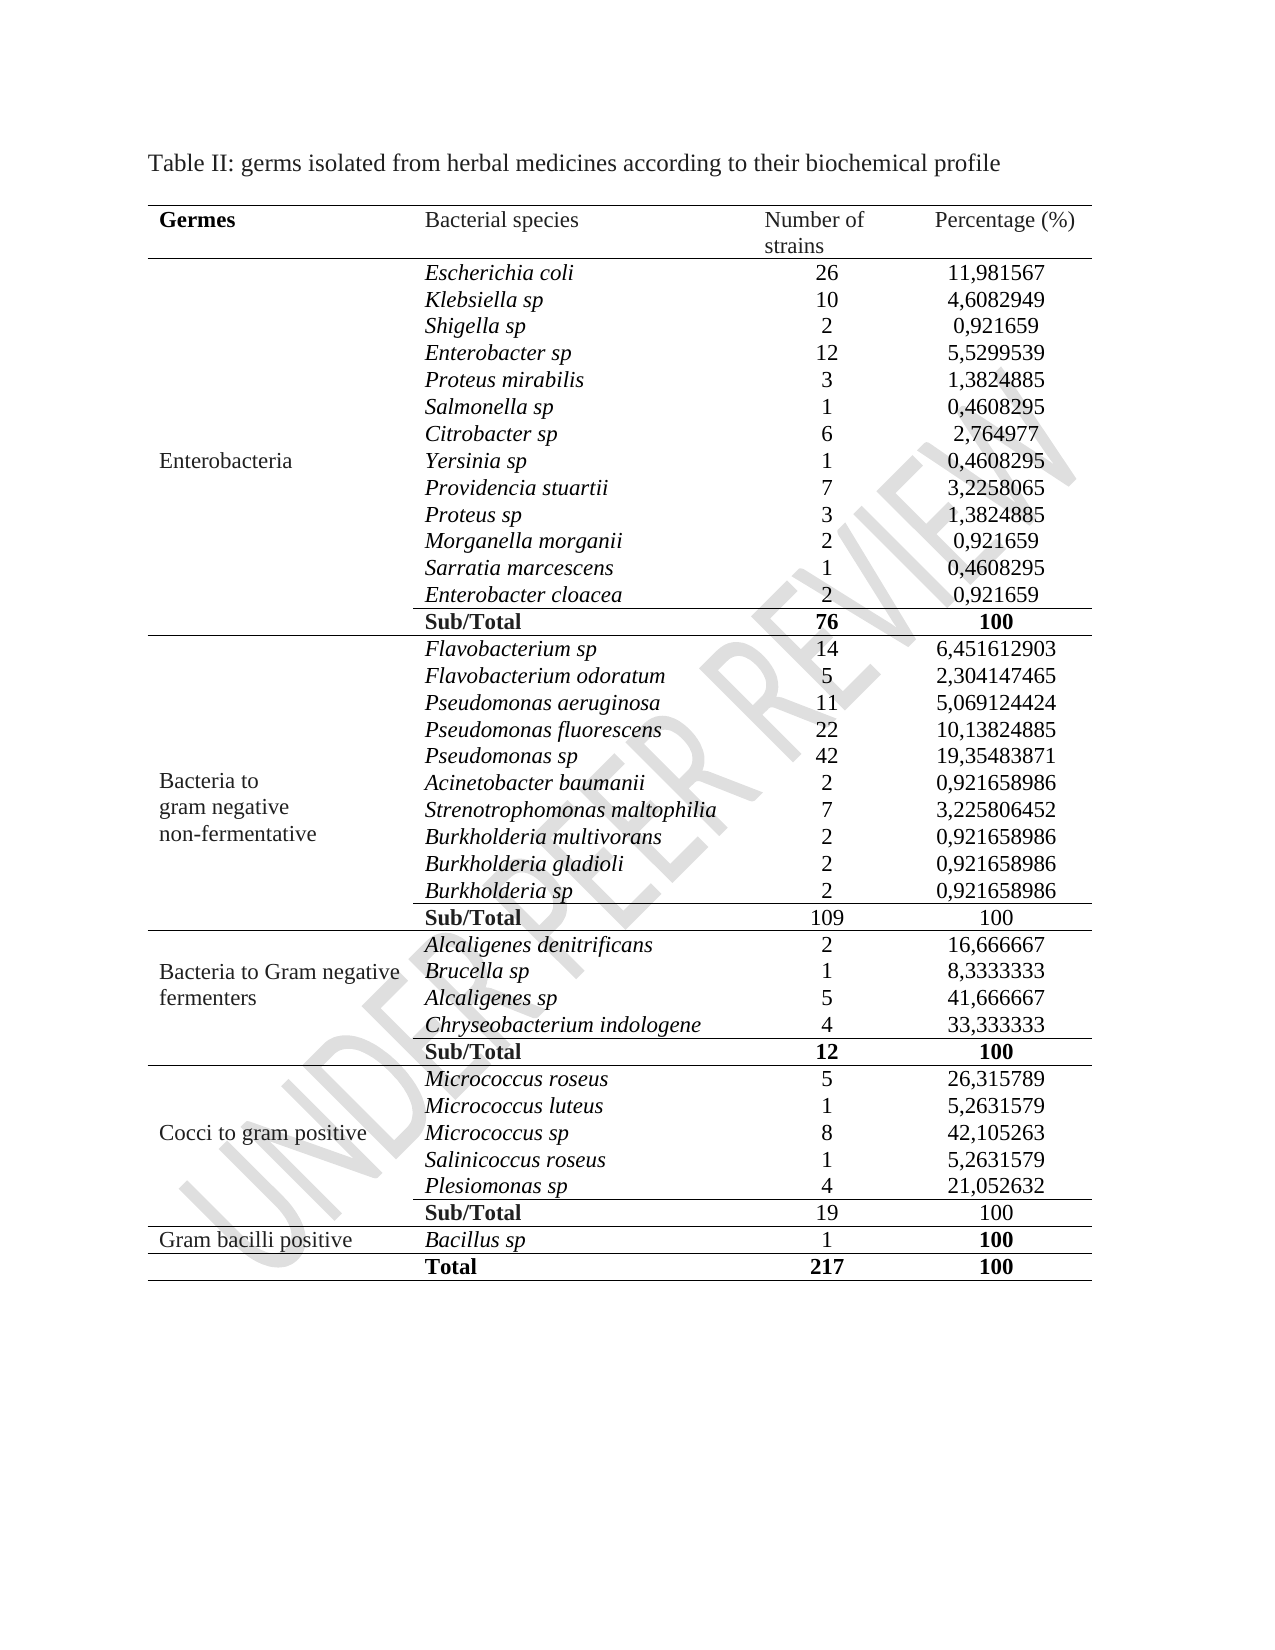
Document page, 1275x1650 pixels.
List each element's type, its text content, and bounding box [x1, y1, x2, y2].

table_cell Micrococcus roseus [413, 1066, 753, 1091]
table_cell 11,981567 [901, 259, 1092, 285]
table_cell Klebsiella sp [413, 285, 753, 312]
table_cell 2 [753, 850, 901, 876]
table_cell 1,3824885 [901, 366, 1092, 393]
table_cell Morganella morganii [413, 527, 753, 554]
table_cell 6 [753, 420, 901, 446]
table_cell Burkholderia sp [413, 876, 753, 903]
table_cell 1 [753, 957, 901, 984]
table_cell 12 [753, 1039, 901, 1064]
table_cell 0,921658986 [901, 876, 1092, 903]
table_cell 1,3824885 [901, 500, 1092, 527]
table_cell 8,3333333 [901, 957, 1092, 984]
table_cell 6,451612903 [901, 636, 1092, 661]
table_cell 0,4608295 [901, 554, 1092, 581]
table_cell Sub/Total [413, 904, 753, 930]
table_cell 0,921658986 [901, 769, 1092, 796]
table_cell 2 [753, 769, 901, 796]
table_cell Sub/Total [413, 609, 753, 634]
table_cell 0,921659 [901, 312, 1092, 339]
table_cell 41,666667 [901, 984, 1092, 1011]
table_cell Micrococcus luteus [413, 1091, 753, 1118]
table_cell 0,921658986 [901, 850, 1092, 876]
table_cell 11 [753, 688, 901, 715]
table_cell 16,666667 [901, 931, 1092, 957]
table_cell 26 [753, 259, 901, 285]
table_cell 100 [901, 904, 1092, 930]
table_cell Salinicoccus roseus [413, 1145, 753, 1172]
table_cell 26,315789 [901, 1066, 1092, 1091]
table_cell Flavobacterium odoratum [413, 661, 753, 688]
table_cell Proteus mirabilis [413, 366, 753, 393]
table_cell 7 [753, 473, 901, 500]
table_cell 2 [753, 312, 901, 339]
table_cell 7 [753, 796, 901, 823]
table_cell 5 [753, 984, 901, 1011]
table_cell 19 [753, 1200, 901, 1226]
table_header Percentage (%) [901, 206, 1092, 258]
table_cell Gram bacilli positive [148, 1227, 413, 1253]
table_cell Salmonella sp [413, 393, 753, 419]
table_cell 2 [753, 581, 901, 608]
table_cell 1 [753, 554, 901, 581]
table_cell 5,5299539 [901, 339, 1092, 366]
table_header Number of strains [753, 206, 901, 258]
table_cell Alcaligenes denitrificans [413, 931, 753, 957]
table_cell 14 [753, 636, 901, 661]
table_cell Bacteria to Gram negative fermenters [148, 931, 413, 1064]
table_cell 4,6082949 [901, 285, 1092, 312]
table_cell 2 [753, 527, 901, 554]
table_cell 3 [753, 500, 901, 527]
table_cell 1 [753, 1145, 901, 1172]
table_cell 42,105263 [901, 1118, 1092, 1145]
table_cell Citrobacter sp [413, 420, 753, 446]
table_cell 2 [753, 876, 901, 903]
table_cell Providencia stuartii [413, 473, 753, 500]
table_cell 2 [753, 931, 901, 957]
table_cell Plesiomonas sp [413, 1172, 753, 1199]
table_cell 1 [753, 393, 901, 419]
table_cell 3,2258065 [901, 473, 1092, 500]
table_cell Pseudomonas aeruginosa [413, 688, 753, 715]
table_cell 3,225806452 [901, 796, 1092, 823]
table_cell 100 [901, 1254, 1092, 1279]
table_cell 100 [901, 1039, 1092, 1064]
table_cell Bacillus sp [413, 1227, 753, 1253]
table_cell 10 [753, 285, 901, 312]
table_cell Escherichia coli [413, 259, 753, 285]
table_cell 33,333333 [901, 1011, 1092, 1038]
table_cell 10,13824885 [901, 715, 1092, 742]
table_cell Acinetobacter baumanii [413, 769, 753, 796]
table_cell Sub/Total [413, 1200, 753, 1226]
table_cell 4 [753, 1172, 901, 1199]
table_cell 5 [753, 1066, 901, 1091]
table_cell 22 [753, 715, 901, 742]
table_cell Bacteria to gram negative non-fermentative [148, 636, 413, 930]
table_cell Enterobacter sp [413, 339, 753, 366]
table_cell 8 [753, 1118, 901, 1145]
table_cell 0,4608295 [901, 446, 1092, 473]
table_header Bacterial species [413, 206, 753, 258]
table_cell 5 [753, 661, 901, 688]
table_cell 0,4608295 [901, 393, 1092, 419]
table_cell Shigella sp [413, 312, 753, 339]
table_cell 100 [901, 1200, 1092, 1226]
table_cell 2,764977 [901, 420, 1092, 446]
table_cell 2 [753, 823, 901, 849]
text Table II: germs isolated from herbal medicines according to their biochemical profile [148, 148, 1127, 176]
table_cell 109 [753, 904, 901, 930]
table_cell 4 [753, 1011, 901, 1038]
table_cell Micrococcus sp [413, 1118, 753, 1145]
table_cell 0,921658986 [901, 823, 1092, 849]
table_cell Brucella sp [413, 957, 753, 984]
table_cell Yersinia sp [413, 446, 753, 473]
table_cell 42 [753, 742, 901, 769]
table_cell 12 [753, 339, 901, 366]
table_cell Cocci to gram positive [148, 1066, 413, 1226]
table_cell Strenotrophomonas maltophilia [413, 796, 753, 823]
table_cell 1 [753, 446, 901, 473]
table_cell 1 [753, 1091, 901, 1118]
table_cell 5,2631579 [901, 1145, 1092, 1172]
table_cell 76 [753, 609, 901, 634]
table_cell Enterobacter cloacea [413, 581, 753, 608]
table_cell 100 [901, 1227, 1092, 1253]
table_cell Flavobacterium sp [413, 636, 753, 661]
table_cell 5,069124424 [901, 688, 1092, 715]
table_cell 217 [753, 1254, 901, 1279]
table_cell Burkholderia gladioli [413, 850, 753, 876]
table_cell Chryseobacterium indologene [413, 1011, 753, 1038]
table_cell 0,921659 [901, 527, 1092, 554]
table_cell 3 [753, 366, 901, 393]
table_cell 0,921659 [901, 581, 1092, 608]
table_cell 100 [901, 609, 1092, 634]
table_cell Enterobacteria [148, 259, 413, 634]
table_cell Sub/Total [413, 1039, 753, 1064]
table_cell Pseudomonas fluorescens [413, 715, 753, 742]
table_cell 19,35483871 [901, 742, 1092, 769]
table_cell Alcaligenes sp [413, 984, 753, 1011]
table_cell 5,2631579 [901, 1091, 1092, 1118]
table_cell 2,304147465 [901, 661, 1092, 688]
table_cell Proteus sp [413, 500, 753, 527]
table_cell Burkholderia multivorans [413, 823, 753, 849]
table_cell [148, 1254, 413, 1279]
table_cell 1 [753, 1227, 901, 1253]
table_header Germes [148, 206, 413, 258]
table_cell Sarratia marcescens [413, 554, 753, 581]
table_cell Pseudomonas sp [413, 742, 753, 769]
table_cell 21,052632 [901, 1172, 1092, 1199]
table_cell Total [413, 1254, 753, 1279]
